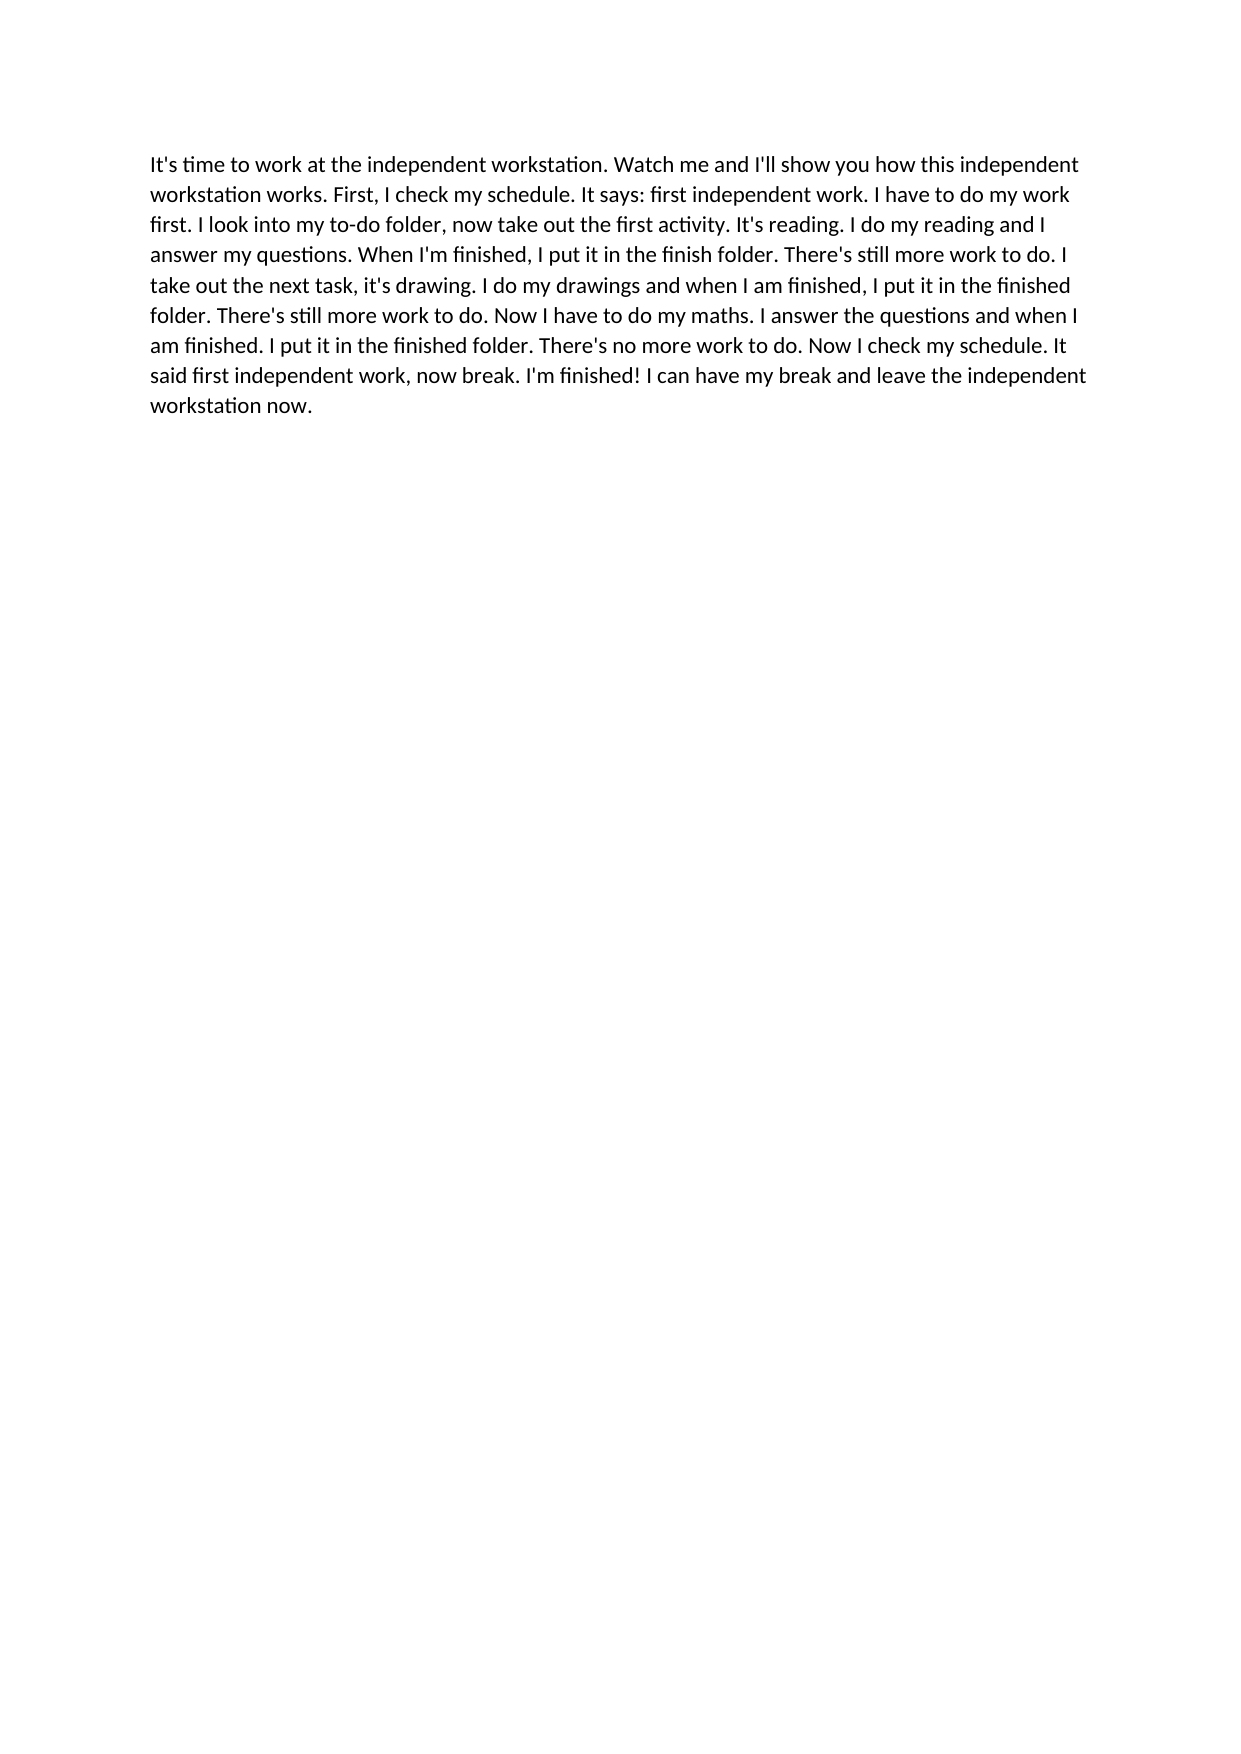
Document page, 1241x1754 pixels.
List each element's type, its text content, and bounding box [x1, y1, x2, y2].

text It's time to work at the independent workstation. Watch me and I'll show you how this independent workstation works. First, I check my schedule. It says: first independent work. I have to do my work first. I look into my to-do folder, now take out the first activity. It's reading. I do my reading and I answer my questions. When I'm finished, I put it in the finish folder. There's still more work to do. I take out the next task, it's drawing. I do my drawings and when I am finished, I put it in the finished folder. There's still more work to do. Now I have to do my maths. I answer the questions and when I am finished. I put it in the finished folder. There's no more work to do. Now I check my schedule. It said first independent work, now break. I'm finished! I can have my break and leave the independent workstation now. [150, 150, 1090, 420]
